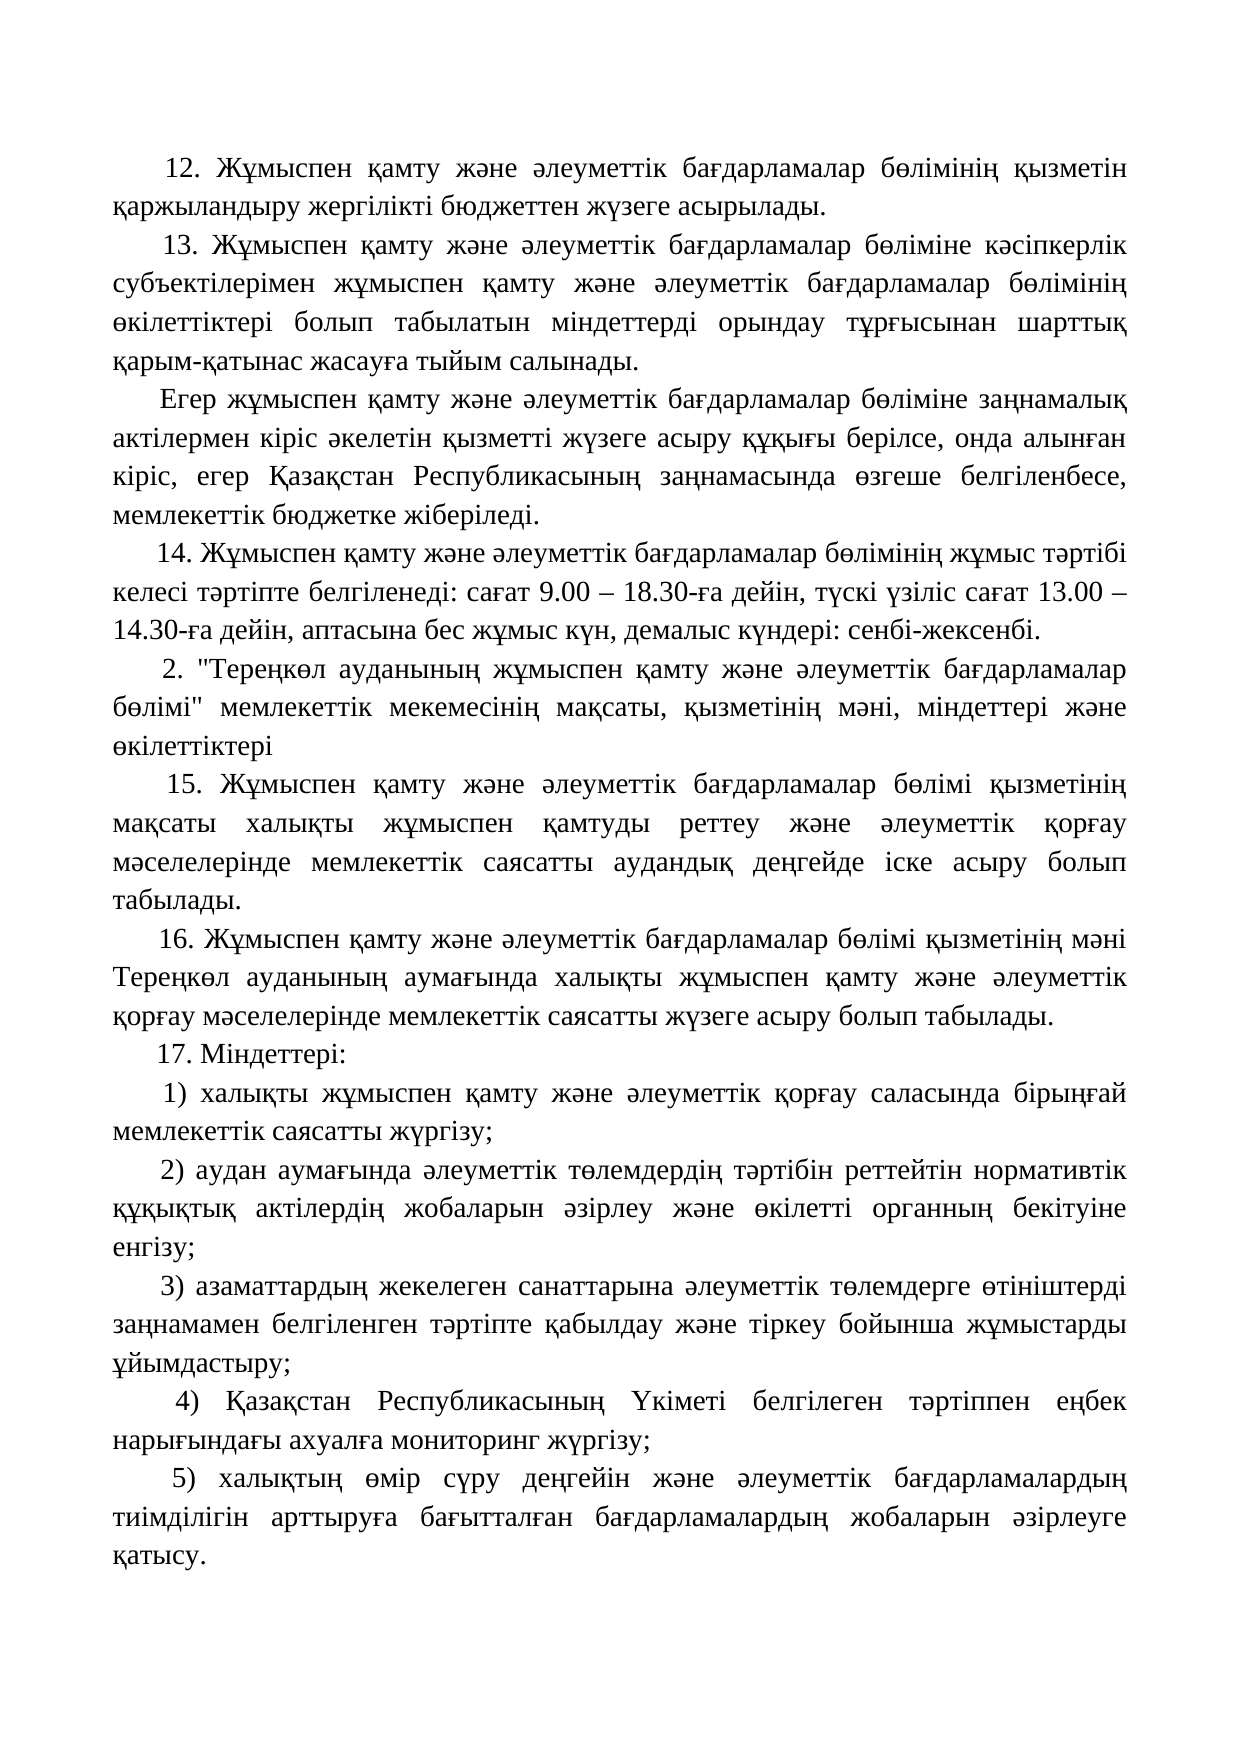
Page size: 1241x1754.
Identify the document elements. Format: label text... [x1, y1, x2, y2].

text 15. Жұмыспен қамту және әлеуметтік бағдарламалар бөлімі қызметінің мақсаты халықты жұмыспен қамтуды реттеу және әлеуметтік қорғау мәселелерінде мемлекеттік саясатты аудандық деңгейде іске асыру болып табылады. [112, 767, 1128, 916]
text 16. Жұмыспен қамту және әлеуметтік бағдарламалар бөлімі қызметінің мәні Тереңкөл ауданының аумағында халықты жұмыспен қамту және әлеуметтік қорғау мәселелерінде мемлекеттік саясатты жүзеге асыру болып табылады. [112, 921, 1128, 1031]
text 4) Қазақстан Республикасының Үкіметі белгілеген тәртіппен еңбек нарығындағы ахуалға мониторинг жүргізу; [112, 1383, 1128, 1455]
text Егер жұмыспен қамту және әлеуметтік бағдарламалар бөліміне заңнамалық актілермен кіріс әкелетін қызметті жүзеге асыру құқығы берілсе, онда алынған кіріс, егер Қазақстан Республикасының заңнамасында өзгеше белгіленбесе, мемлекеттік бюджетке жіберіледі. [112, 381, 1128, 530]
text 13. Жұмыспен қамту және әлеуметтік бағдарламалар бөліміне кәсіпкерлік субъектілерімен жұмыспен қамту және әлеуметтік бағдарламалар бөлімінің өкілеттіктері болып табылатын міндеттерді орындау тұрғысынан шарттық қарым-қатынас жасауға тыйым салынады. [112, 227, 1128, 376]
text 14. Жұмыспен қамту және әлеуметтік бағдарламалар бөлімінің жұмыс тәртібі келесі тәртіпте белгіленеді: сағат 9.00 – 18.30-ға дейін, түскі үзіліс сағат 13.00 – 14.30-ға дейін, аптасына бес жұмыс күн, демалыс күндері: сенбі-жексенбі. [112, 535, 1128, 646]
text 2. "Тереңкөл ауданының жұмыспен қамту және әлеуметтік бағдарламалар бөлімі" мемлекеттік мекемесінің мақсаты, қызметінің мәні, міндеттері және өкілеттіктері [112, 651, 1128, 762]
text 3) азаматтардың жекелеген санаттарына әлеуметтік төлемдерге өтініштерді заңнамамен белгіленген тәртіпте қабылдау және тіркеу бойынша жұмыстарды ұйымдастыру; [112, 1268, 1128, 1378]
text 1) халықты жұмыспен қамту және әлеуметтік қорғау саласында бірыңғай мемлекеттік саясатты жүргізу; [112, 1075, 1128, 1147]
text 2) аудан аумағында әлеуметтік төлемдердің тәртібін реттейтін нормативтік құқықтық актілердің жобаларын әзірлеу және өкілетті органның бекітуіне енгізу; [112, 1152, 1128, 1263]
text 17. Міндеттері: [112, 1036, 1128, 1070]
text 5) халықтың өмір сүру деңгейін және әлеуметтік бағдарламалардың тиімділігін арттыруға бағытталған бағдарламалардың жобаларын әзірлеуге қатысу. [112, 1460, 1128, 1571]
text 12. Жұмыспен қамту және әлеуметтік бағдарламалар бөлімінің қызметін қаржыландыру жергілікті бюджеттен жүзеге асырылады. [112, 150, 1128, 222]
